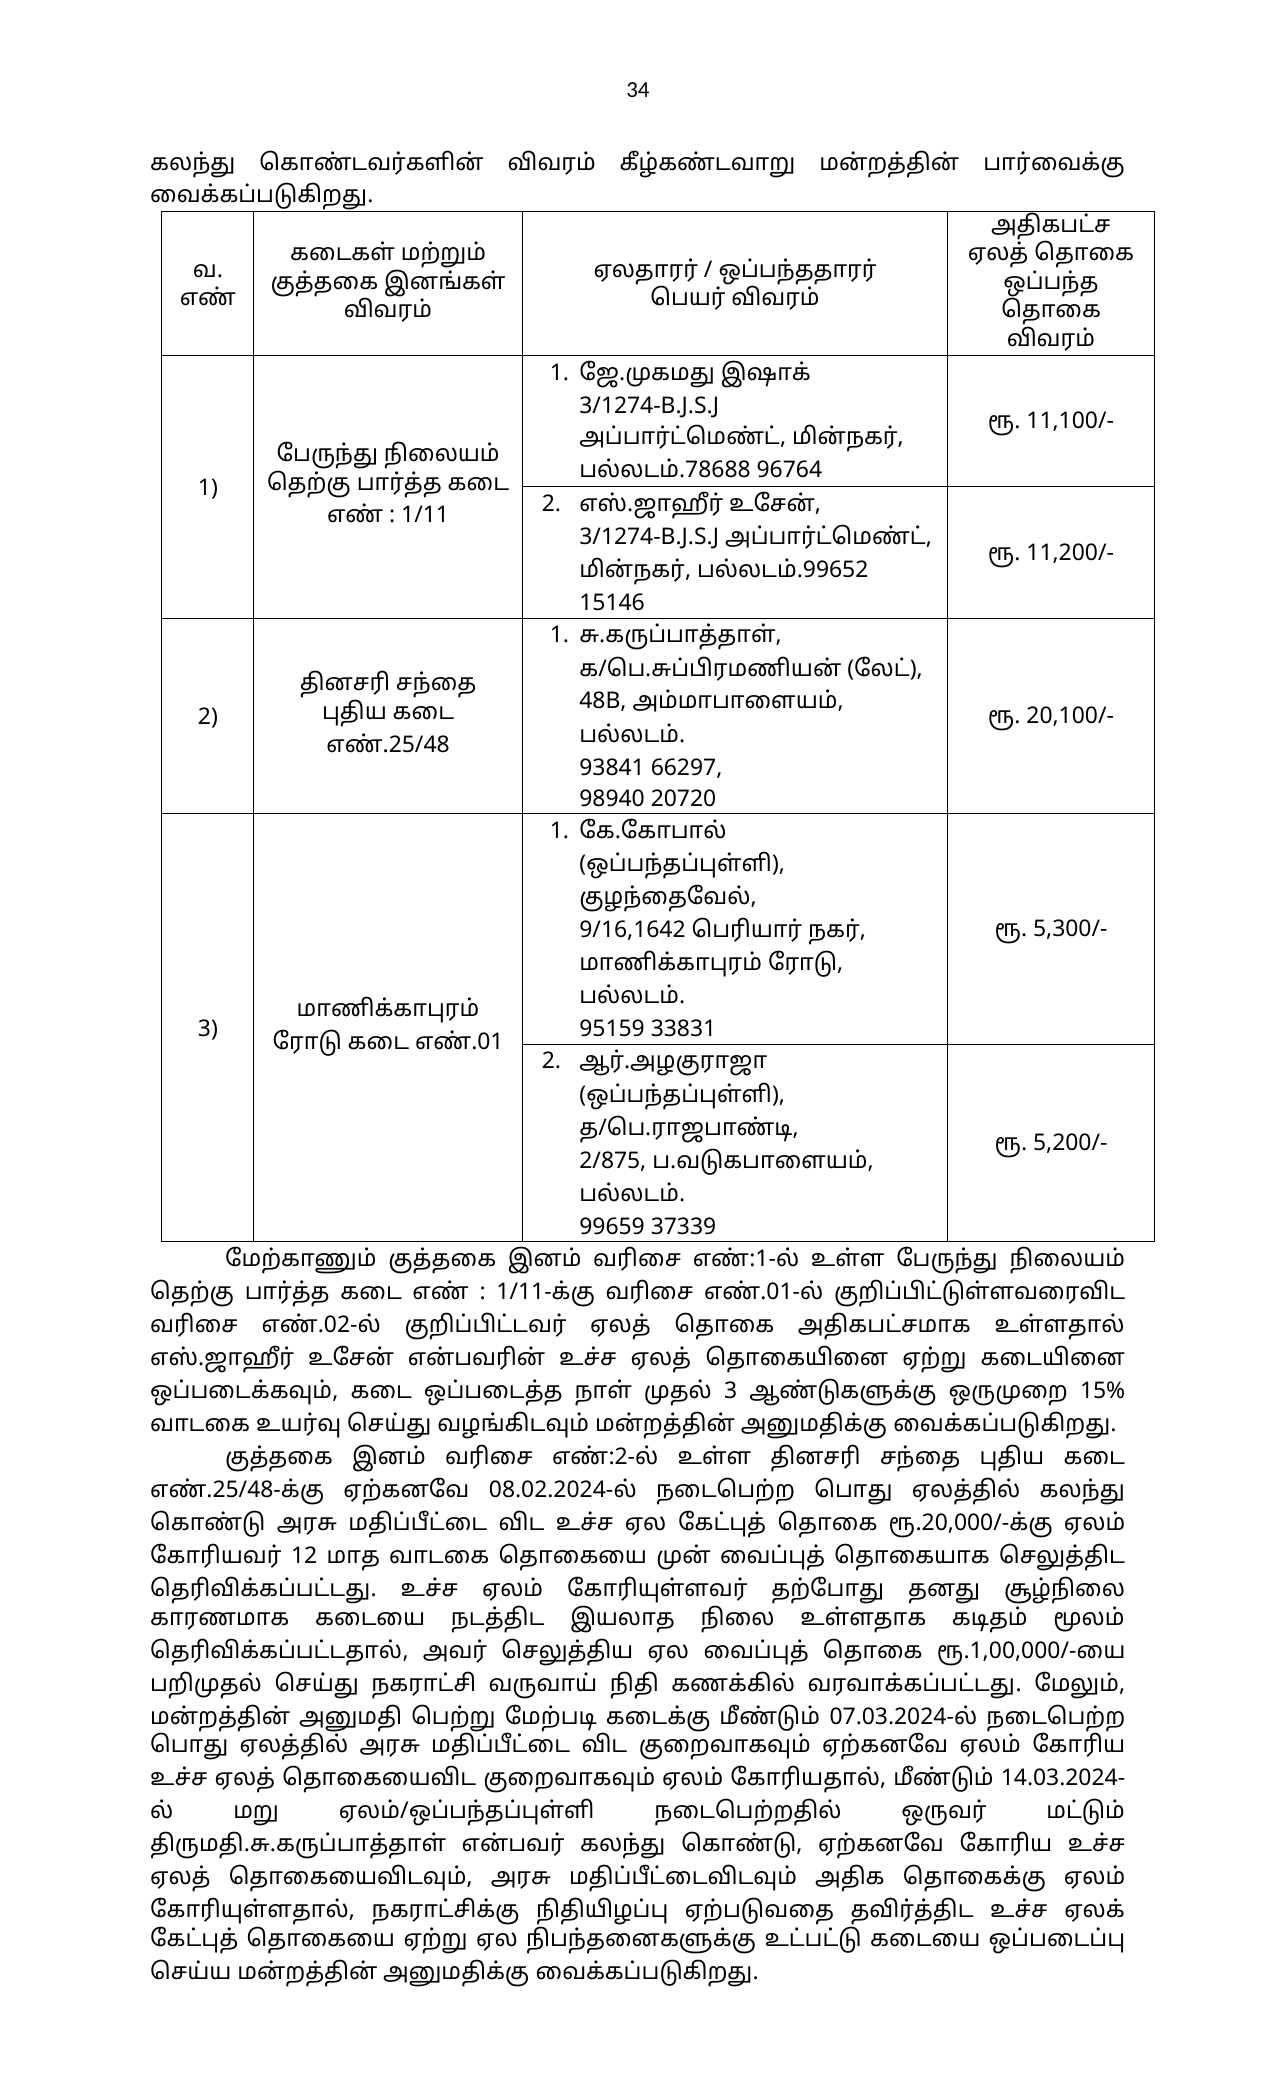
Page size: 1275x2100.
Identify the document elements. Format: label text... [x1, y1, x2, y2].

text குத்தகை இனம் வரிசை எண்:2-ல் உள்ள தினசரி சந்தை புதிய கடை எண்.25/48-க்கு ஏற்கனவே 08.02.2024-ல் நடைபெற்ற பொது ஏலத்தில் கலந்து கொண்டு அரசு மதிப்பீட்டை விட உச்ச ஏல கேட்புத் தொகை ரூ.20,000/-க்கு ஏலம் கோரியவர் 12 மாத வாடகை தொகையை முன் வைப்புத் தொகையாக செலுத்திட தெரிவிக்கப்பட்டது. உச்ச ஏலம் கோரியுள்ளவர் தற்போது தனது சூழ்நிலை காரணமாக கடையை நடத்திட இயலாத நிலை உள்ளதாக கடிதம் மூலம் தெரிவிக்கப்பட்டதால், அவர் செலுத்திய ஏல வைப்புத் தொகை ரூ.1,00,000/-யை பறிமுதல் செய்து நகராட்சி வருவாய் நிதி கணக்கில் வரவாக்கப்பட்டது. மேலும், மன்றத்தின் அனுமதி பெற்று மேற்படி கடைக்கு மீண்டும் 07.03.2024-ல் நடைபெற்ற பொது ஏலத்தில் அரசு மதிப்பீட்டை விட குறைவாகவும் ஏற்கனவே ஏலம் கோரிய உச்ச ஏலத் தொகையைவிட குறைவாகவும் ஏலம் கோரியதால், மீண்டும் 14.03.2024-ல் மறு ஏலம்/ஒப்பந்தப்புள்ளி நடைபெற்றதில் ஒருவர் மட்டும் திருமதி.சு.கருப்பாத்தாள் என்பவர் கலந்து கொண்டு, ஏற்கனவே கோரிய உச்ச ஏலத் தொகையைவிடவும், அரசு மதிப்பீட்டைவிடவும் அதிக தொகைக்கு ஏலம் கோரியுள்ளதால், நகராட்சிக்கு நிதியிழப்பு ஏற்படுவதை தவிர்த்திட உச்ச ஏலக் கேட்புத் தொகையை ஏற்று ஏல நிபந்தனைகளுக்கு உட்பட்டு கடையை ஒப்படைப்பு செய்ய மன்றத்தின் அனுமதிக்கு வைக்கப்படுகிறது. [150, 1440, 1125, 1988]
table_cell ரூ. 5,300/- [948, 814, 1154, 1043]
table_cell ஜே.முகமது இஷாக் 3/1274-B.J.S.J அப்பார்ட்மெண்ட், மின்நகர், பல்லடம்.78688 96764 [523, 356, 947, 486]
table_header வ. எண் [162, 212, 253, 355]
table_cell தினசரி சந்தை புதிய கடை எண்.25/48 [254, 619, 522, 813]
table_cell பேருந்து நிலையம் தெற்கு பார்த்த கடை எண் : 1/11 [254, 356, 522, 617]
table_cell ரூ. 20,100/- [948, 619, 1154, 813]
table_cell ரூ. 5,200/- [948, 1045, 1154, 1241]
table_cell 2) [162, 619, 253, 813]
table_cell ஆர்.அழகுராஜா (ஒப்பந்தப்புள்ளி), த/பெ.ராஜபாண்டி, 2/875, ப.வடுகபாளையம், பல்லடம். 99659 37339 [523, 1045, 947, 1241]
table_cell 3) [162, 814, 253, 1241]
table_cell 1) [162, 356, 253, 617]
table_header கடைகள் மற்றும் குத்தகை இனங்கள் விவரம் [254, 212, 522, 355]
table_header அதிகபட்ச ஏலத் தொகை ஒப்பந்த தொகை விவரம் [948, 212, 1154, 355]
table_cell சு.கருப்பாத்தாள், க/பெ.சுப்பிரமணியன் (லேட்), 48B, அம்மாபாளையம், பல்லடம். 93841 66297, 98940 20720 [523, 619, 947, 813]
table_cell எஸ்.ஜாஹீர் உசேன், 3/1274-B.J.S.J அப்பார்ட்மெண்ட், மின்நகர், பல்லடம்.99652 15146 [523, 487, 947, 617]
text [150, 150, 1125, 211]
table_cell மாணிக்காபுரம் ரோடு கடை எண்.01 [254, 814, 522, 1241]
text மேற்காணும் குத்தகை இனம் வரிசை எண்:1-ல் உள்ள பேருந்து நிலையம் தெற்கு பார்த்த கடை எண் : 1/11-க்கு வரிசை எண்.01-ல் குறிப்பிட்டுள்ளவரைவிட வரிசை எண்.02-ல் குறிப்பிட்டவர் ஏலத் தொகை அதிகபட்சமாக உள்ளதால் எஸ்.ஜாஹீர் உசேன் என்பவரின் உச்ச ஏலத் தொகையினை ஏற்று கடையினை ஒப்படைக்கவும், கடை ஒப்படைத்த நாள் முதல் 3 ஆண்டுகளுக்கு ஒருமுறை 15% வாடகை உயர்வு செய்து வழங்கிடவும் மன்றத்தின் அனுமதிக்கு வைக்கப்படுகிறது. [150, 1242, 1125, 1440]
table_cell கே.கோபால் (ஒப்பந்தப்புள்ளி), குழந்தைவேல், 9/16,1642 பெரியார் நகர், மாணிக்காபுரம் ரோடு, பல்லடம். 95159 33831 [523, 814, 947, 1043]
table_header ஏலதாரர் / ஒப்பந்ததாரர் பெயர் விவரம் [523, 212, 947, 355]
table_cell ரூ. 11,100/- [948, 356, 1154, 486]
table_cell ரூ. 11,200/- [948, 487, 1154, 617]
